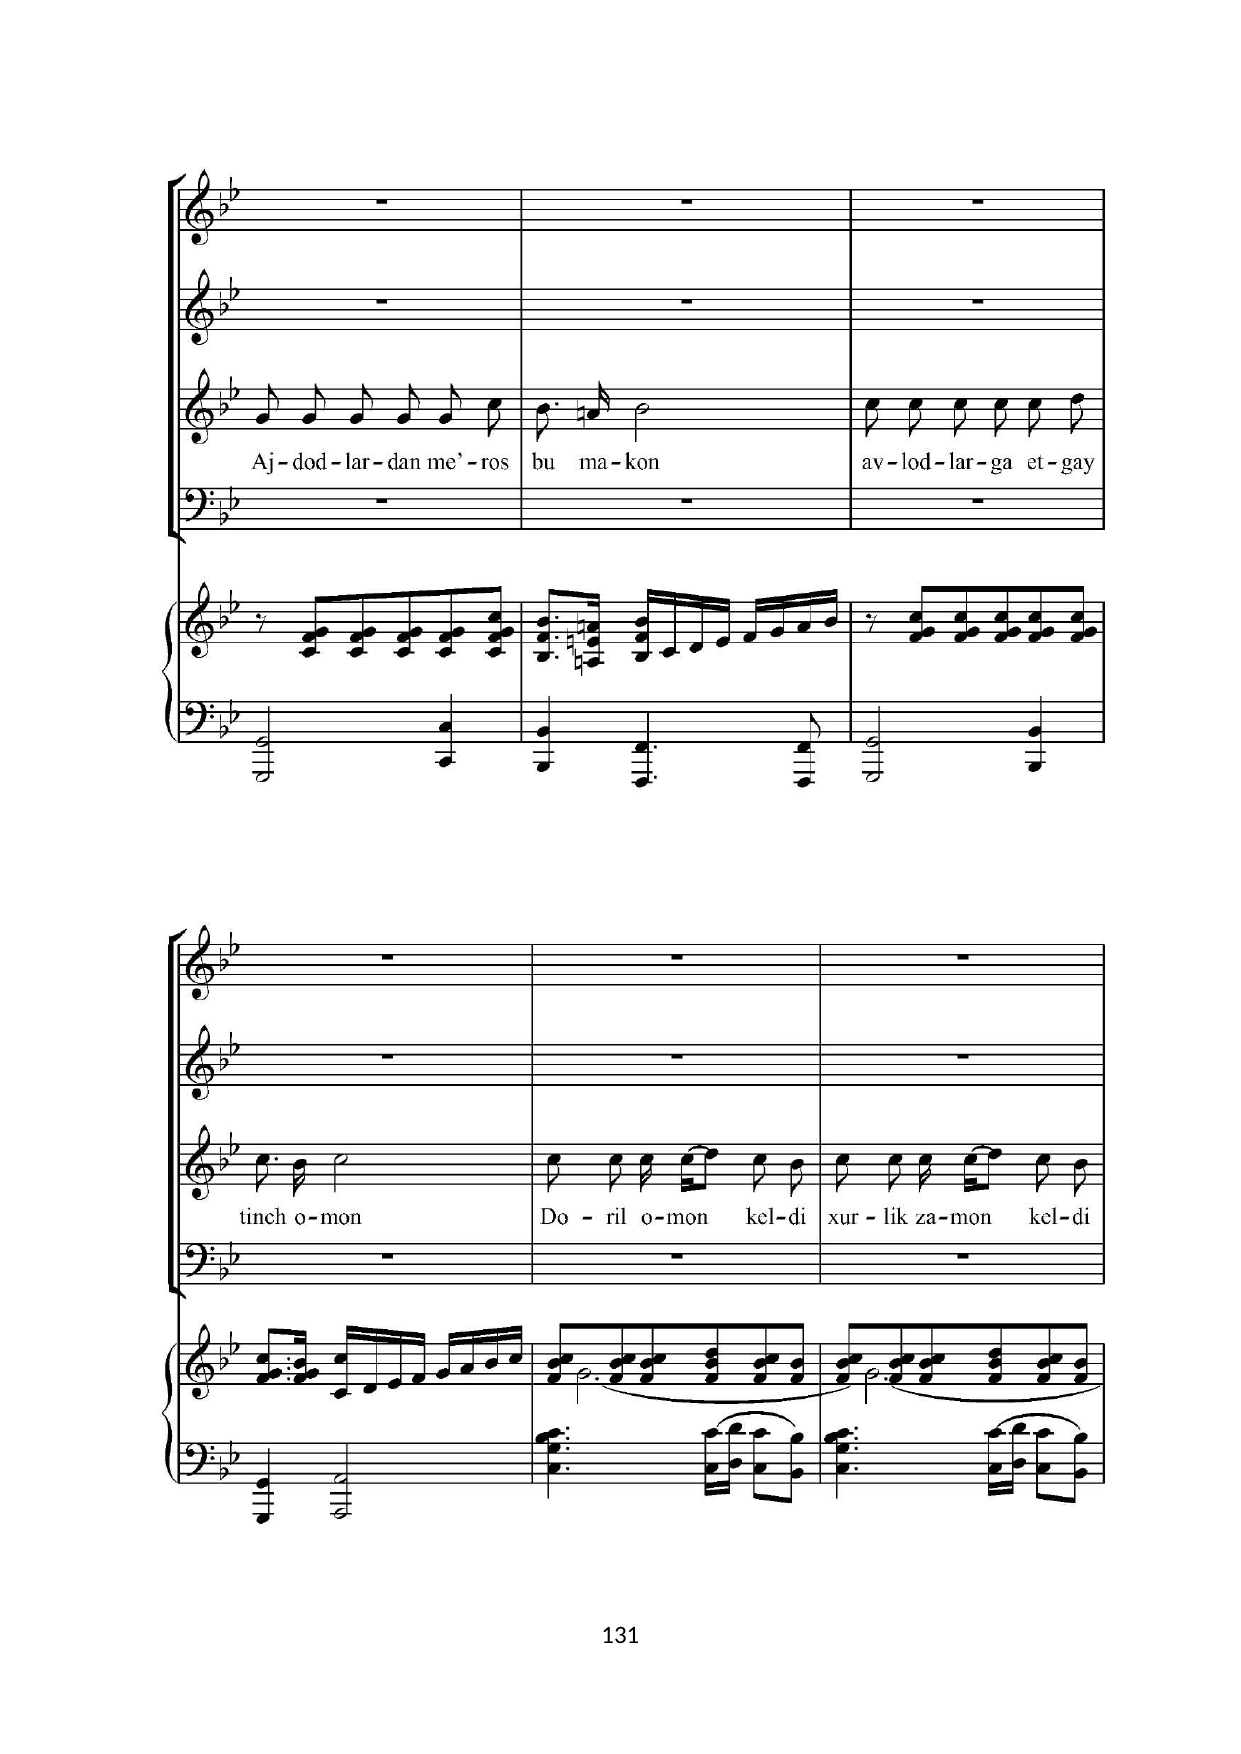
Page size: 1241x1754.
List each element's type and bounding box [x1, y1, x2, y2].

picture [147, 147, 1140, 1561]
